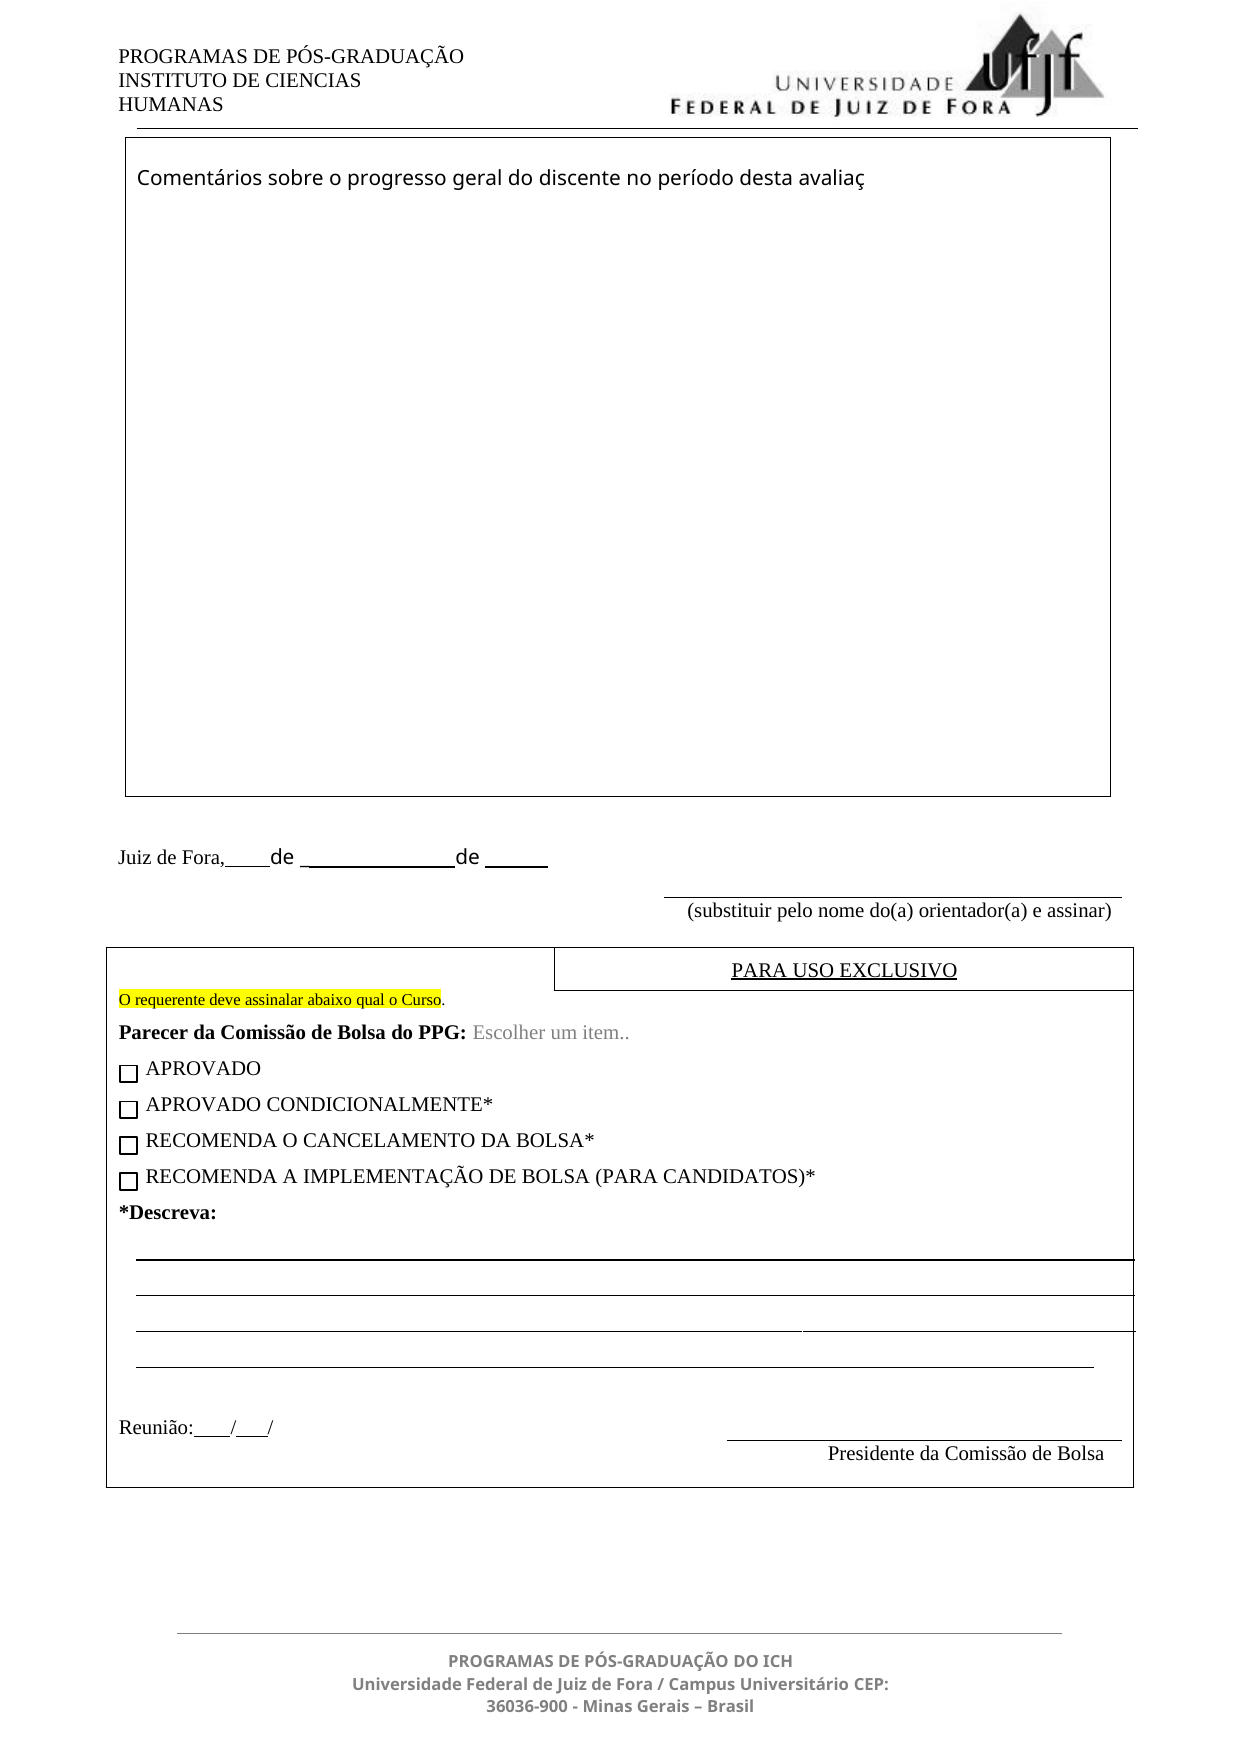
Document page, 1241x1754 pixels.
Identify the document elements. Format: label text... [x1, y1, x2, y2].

text Juiz de Fora, de _ de [118, 842, 1146, 870]
table_header [107, 948, 554, 990]
table_cell O requerente deve assinalar abaixo qual o Curso. Parecer da Comissão de Bolsa do PPG: Escolher um item.. APROVADO APROVADO CONDICIONALMENTE* RECOMENDA O CANCELAMENTO DA BOLSA* RECOMENDA A IMPLEMENTAÇÃO DE BOLSA (PARA CANDIDATOS)* *Descreva: Reunião: / / Presidente da Comissão de Bolsa [107, 990, 1133, 1487]
text (substituir pelo nome do(a) orientador(a) e assinar) [687, 897, 1146, 922]
picture [669, 1, 1114, 127]
table_header PARA USO EXCLUSIVO [555, 948, 1133, 990]
